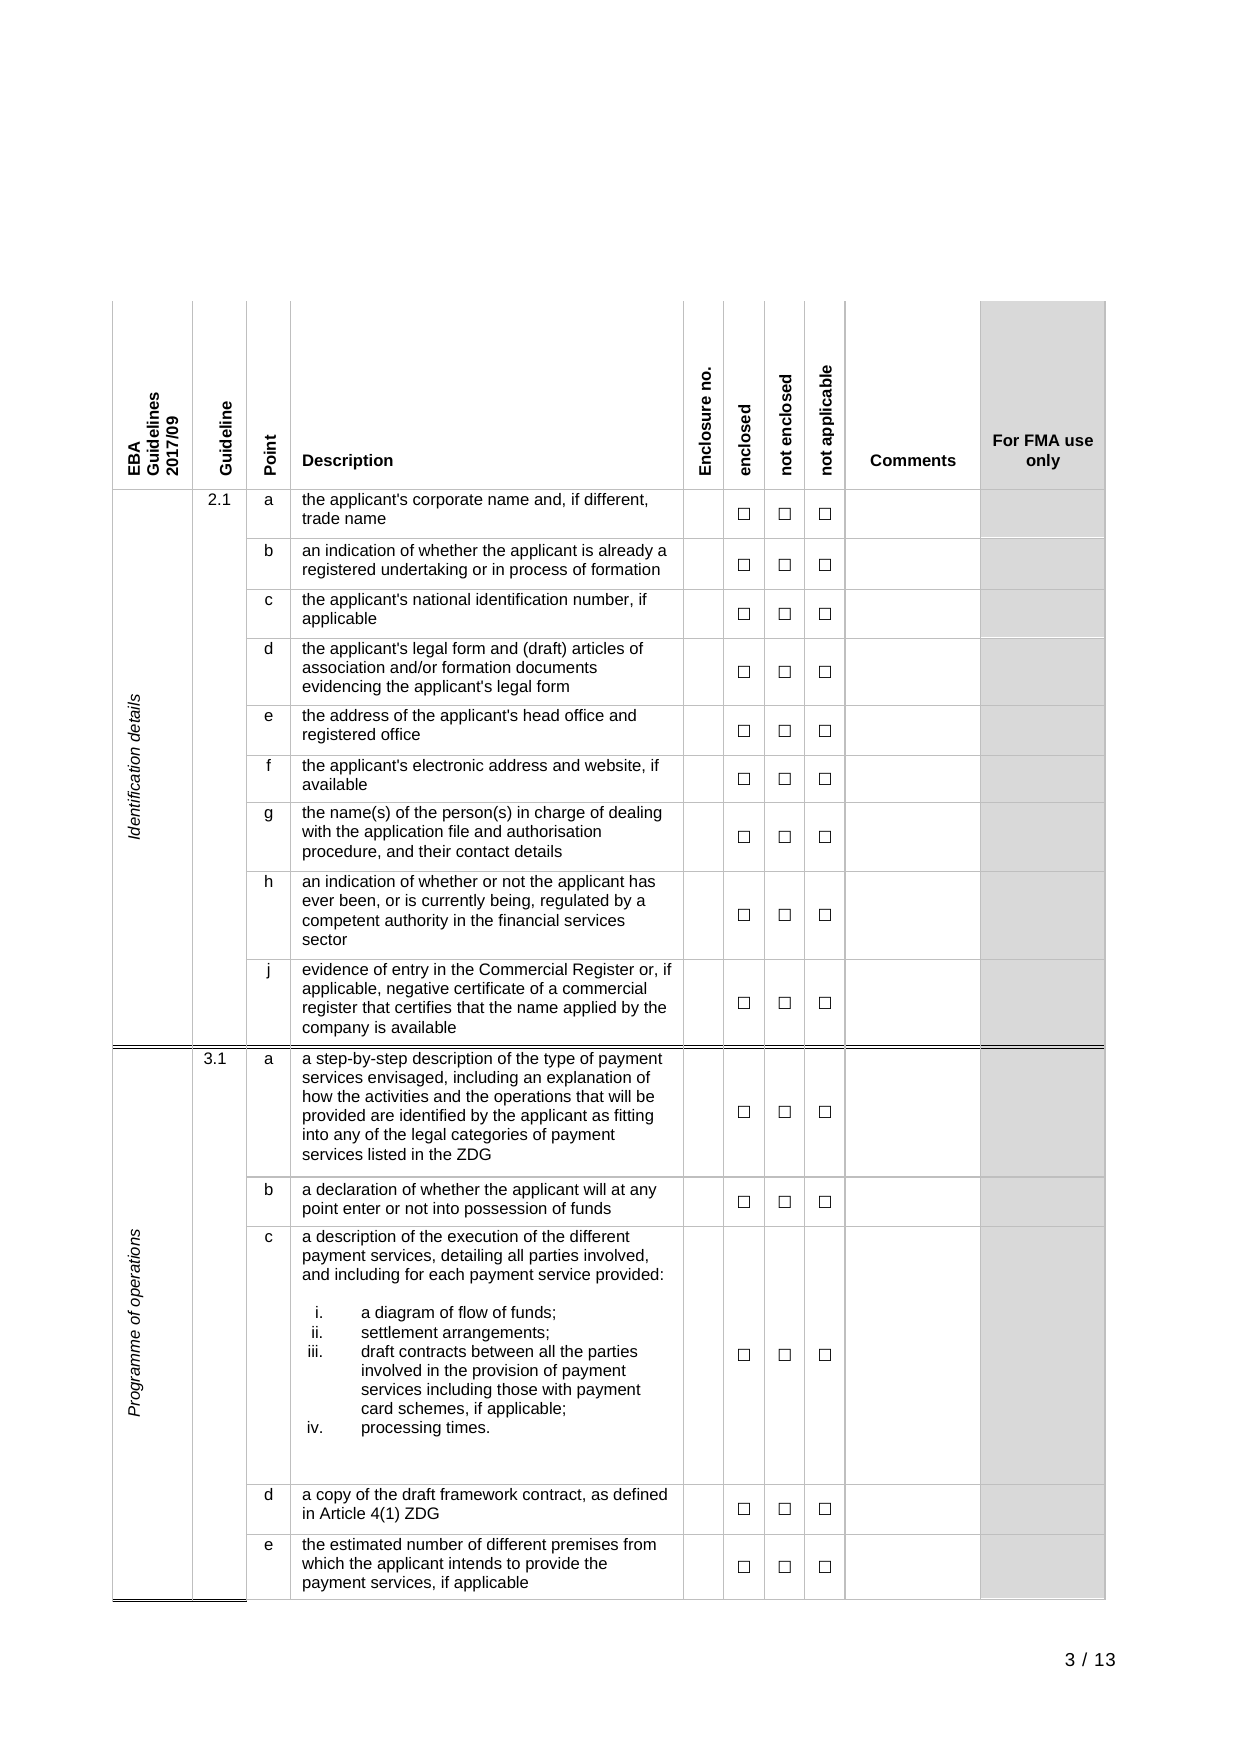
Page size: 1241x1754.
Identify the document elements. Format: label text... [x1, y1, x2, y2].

table_cell [765, 1535, 804, 1598]
table_cell [684, 490, 723, 537]
table_cell [846, 872, 980, 959]
table_cell a [247, 490, 290, 537]
table_cell [981, 803, 1104, 871]
table_cell the applicant's legal form and (draft) articles of association and/or formation documents evidencing the applicant's legal form [291, 639, 683, 705]
table_cell [805, 1485, 844, 1534]
table_cell [805, 590, 844, 637]
table_cell [805, 803, 844, 871]
table_cell [684, 539, 723, 589]
table_header Point [247, 301, 290, 489]
table_cell [805, 1227, 844, 1484]
table_header EBA Guidelines 2017/09 [113, 301, 192, 489]
table_cell [981, 539, 1104, 589]
table_cell evidence of entry in the Commercial Register or, if applicable, negative certificate of a commercial register that certifies that the name applied by the company is available [291, 960, 683, 1045]
table_cell b [247, 539, 290, 589]
table_cell [846, 1485, 980, 1534]
table_cell j [247, 960, 290, 1045]
table_cell [765, 872, 804, 959]
table_cell c [247, 1227, 290, 1484]
table_cell [981, 1178, 1104, 1226]
table_cell [805, 706, 844, 755]
table_cell [846, 1227, 980, 1484]
table_cell the applicant's corporate name and, if different, trade name [291, 490, 683, 537]
table_cell [981, 872, 1104, 959]
table_cell g [247, 803, 290, 871]
table_cell h [247, 872, 290, 959]
table_cell [981, 1485, 1104, 1534]
table_cell [981, 756, 1104, 802]
table_cell [724, 639, 764, 705]
table_cell [724, 1178, 764, 1226]
table_cell [981, 590, 1104, 637]
table_cell [724, 872, 764, 959]
table_cell [724, 803, 764, 871]
table_cell [724, 1485, 764, 1534]
table_cell [805, 539, 844, 589]
table_cell e [247, 706, 290, 755]
table_cell [724, 590, 764, 637]
table_cell [765, 539, 804, 589]
table_cell f [247, 756, 290, 802]
table_cell [765, 1227, 804, 1484]
table_cell [684, 803, 723, 871]
table_cell [684, 706, 723, 755]
table_cell [765, 639, 804, 705]
table_header enclosed [724, 301, 764, 489]
table_cell 3.1 [193, 1049, 246, 1598]
table_cell an indication of whether the applicant is already a registered undertaking or in process of formation [291, 539, 683, 589]
table_cell [846, 639, 980, 705]
table_cell c [247, 590, 290, 637]
table_cell the applicant's national identification number, if applicable [291, 590, 683, 637]
table_cell [684, 1049, 723, 1176]
table_cell [684, 1485, 723, 1534]
table_cell a description of the execution of the different payment services, detailing all parties involved, and including for each payment service provided: a diagram of flow of funds; settlement arrangements; draft contracts between all the parties involved in the provision of payment services including those with payment card schemes, if applicable; processing times. [291, 1227, 683, 1484]
table_cell [765, 1049, 804, 1176]
table_cell [765, 706, 804, 755]
table_cell [846, 490, 980, 537]
table_cell a step-by-step description of the type of payment services envisaged, including an explanation of how the activities and the operations that will be provided are identified by the applicant as fitting into any of the legal categories of payment services listed in the ZDG [291, 1049, 683, 1176]
table_cell [684, 756, 723, 802]
table_cell [724, 490, 764, 537]
table_cell [724, 706, 764, 755]
table_header Comments [846, 301, 980, 489]
table_cell [765, 490, 804, 537]
table_cell [684, 639, 723, 705]
table_cell [765, 1178, 804, 1226]
table_cell [981, 960, 1104, 1045]
table_cell the address of the applicant's head office and registered office [291, 706, 683, 755]
table_cell [765, 803, 804, 871]
table_cell [846, 1178, 980, 1226]
table_cell [724, 1049, 764, 1176]
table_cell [291, 1535, 683, 1598]
table_header Enclosure no. [684, 301, 723, 489]
table_cell [724, 1227, 764, 1484]
table_cell [765, 756, 804, 802]
table_cell [805, 1535, 844, 1598]
table_cell [981, 639, 1104, 705]
table_header For FMA use only [981, 301, 1104, 489]
table_cell [846, 803, 980, 871]
table_header Guideline [193, 301, 246, 489]
table_cell a declaration of whether the applicant will at any point enter or not into possession of funds [291, 1178, 683, 1226]
table_cell [981, 1227, 1104, 1484]
table_cell [981, 706, 1104, 755]
table_cell [981, 1049, 1104, 1176]
table_cell [805, 490, 844, 537]
table_cell d [247, 639, 290, 705]
table_cell an indication of whether or not the applicant has ever been, or is currently being, regulated by a competent authority in the financial services sector [291, 872, 683, 959]
table_cell [684, 872, 723, 959]
table_cell [765, 960, 804, 1045]
table_cell [765, 590, 804, 637]
table_cell a [247, 1049, 290, 1176]
table_cell [805, 756, 844, 802]
table_cell [805, 872, 844, 959]
table_cell [805, 1049, 844, 1176]
table_cell [684, 960, 723, 1045]
table_cell the name(s) of the person(s) in charge of dealing with the application file and authorisation procedure, and their contact details [291, 803, 683, 871]
table_cell [805, 1178, 844, 1226]
table_cell [684, 1535, 723, 1598]
table_cell a copy of the draft framework contract, as defined in Article 4(1) ZDG [291, 1485, 683, 1534]
table_cell d [247, 1485, 290, 1534]
table_cell [724, 756, 764, 802]
table_cell [846, 960, 980, 1045]
table_cell [846, 706, 980, 755]
table_cell [684, 590, 723, 637]
table_cell [981, 1535, 1104, 1598]
table_cell [981, 490, 1104, 537]
table_cell Programme of operations [113, 1049, 192, 1598]
table_header not applicable [805, 301, 844, 489]
table_cell [805, 639, 844, 705]
table_cell [724, 960, 764, 1045]
table_header Description [291, 301, 683, 489]
table_cell [846, 590, 980, 637]
table_cell 2.1 [193, 490, 246, 1045]
table_cell [724, 1535, 764, 1598]
table_cell [724, 539, 764, 589]
table_cell [765, 1485, 804, 1534]
table_cell [805, 960, 844, 1045]
table_cell e [247, 1535, 290, 1598]
table_cell [846, 1049, 980, 1176]
table_cell Identification details [113, 490, 192, 1045]
table_cell b [247, 1178, 290, 1226]
table_cell [684, 1227, 723, 1484]
table_cell the applicant's electronic address and website, if available [291, 756, 683, 802]
table_cell [846, 1535, 980, 1598]
table_cell [684, 1178, 723, 1226]
table_header not enclosed [765, 301, 804, 489]
table_cell [846, 539, 980, 589]
table_cell [846, 756, 980, 802]
